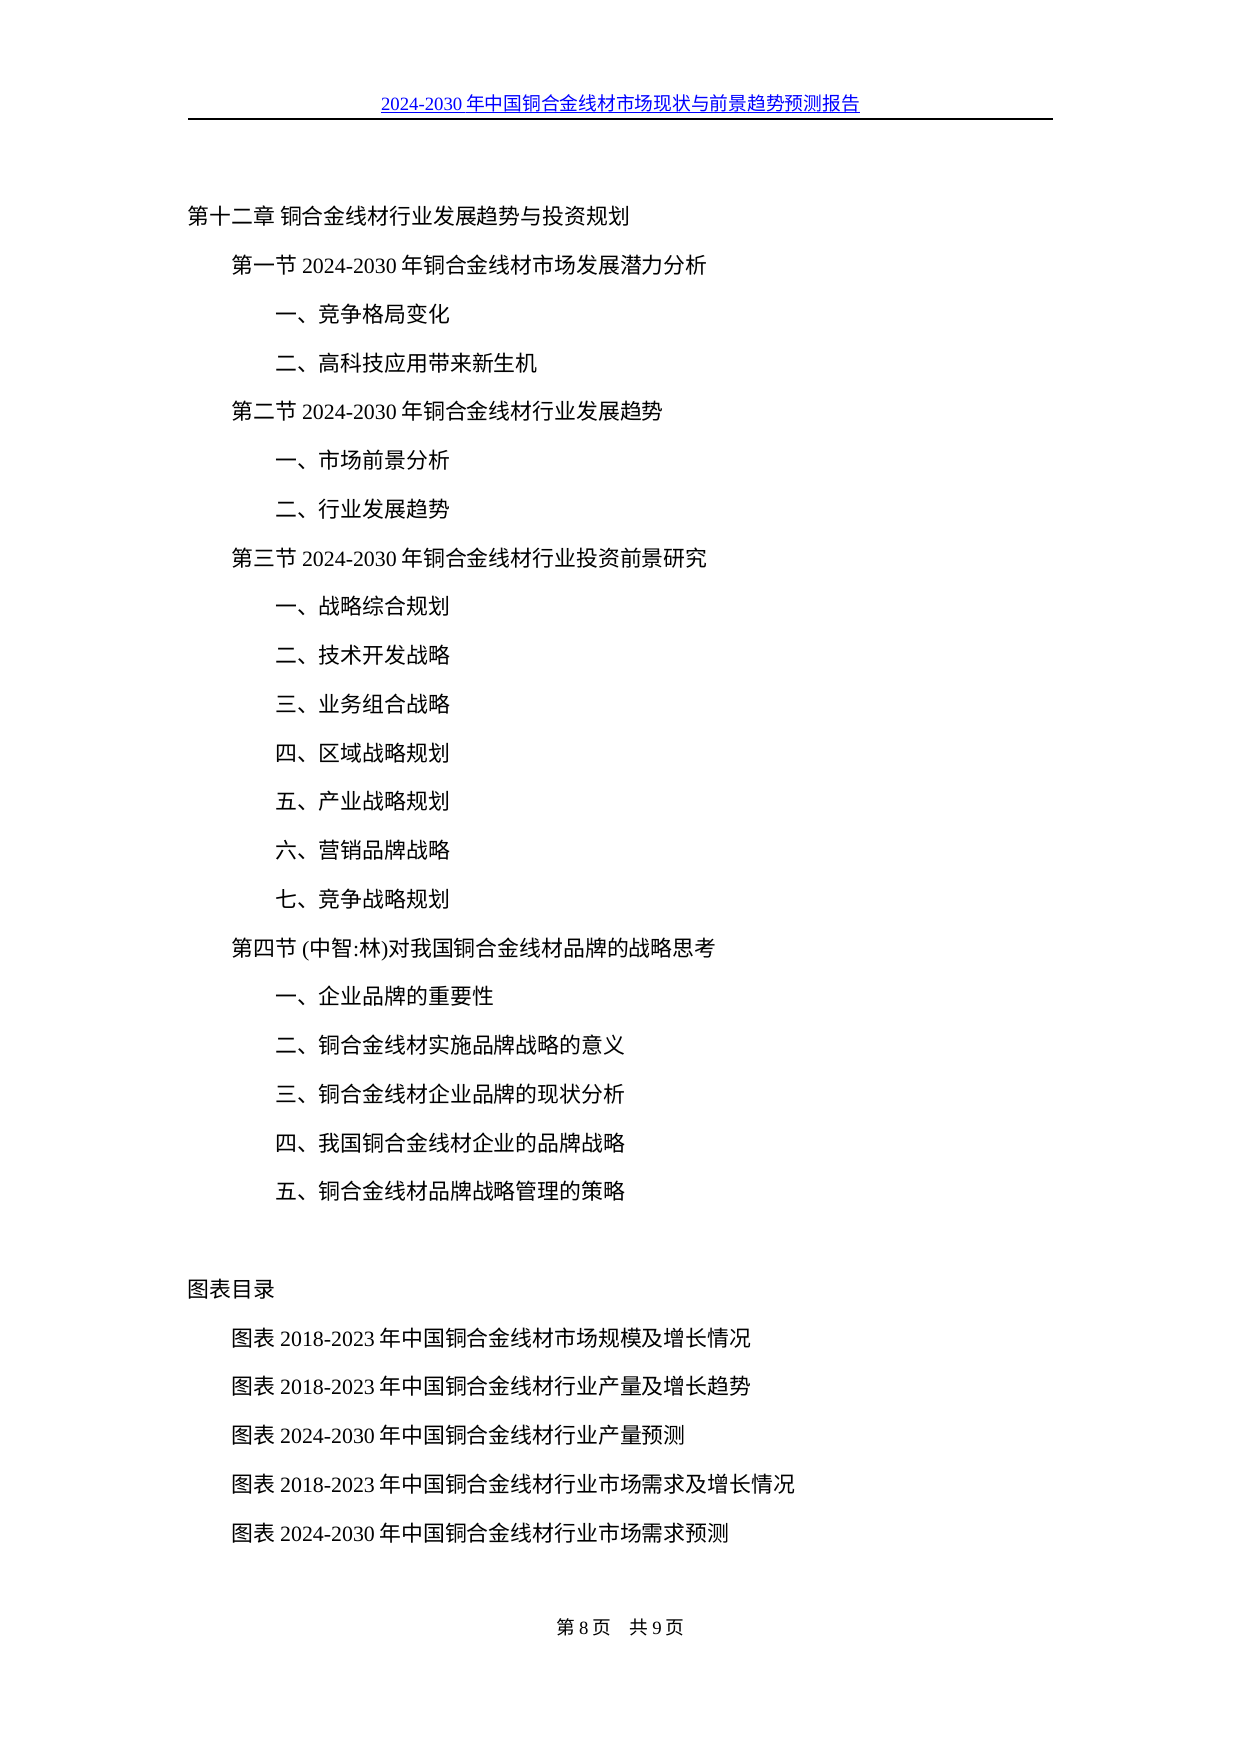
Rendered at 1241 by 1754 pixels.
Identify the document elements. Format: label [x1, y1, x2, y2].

text [187, 150, 1053, 1548]
